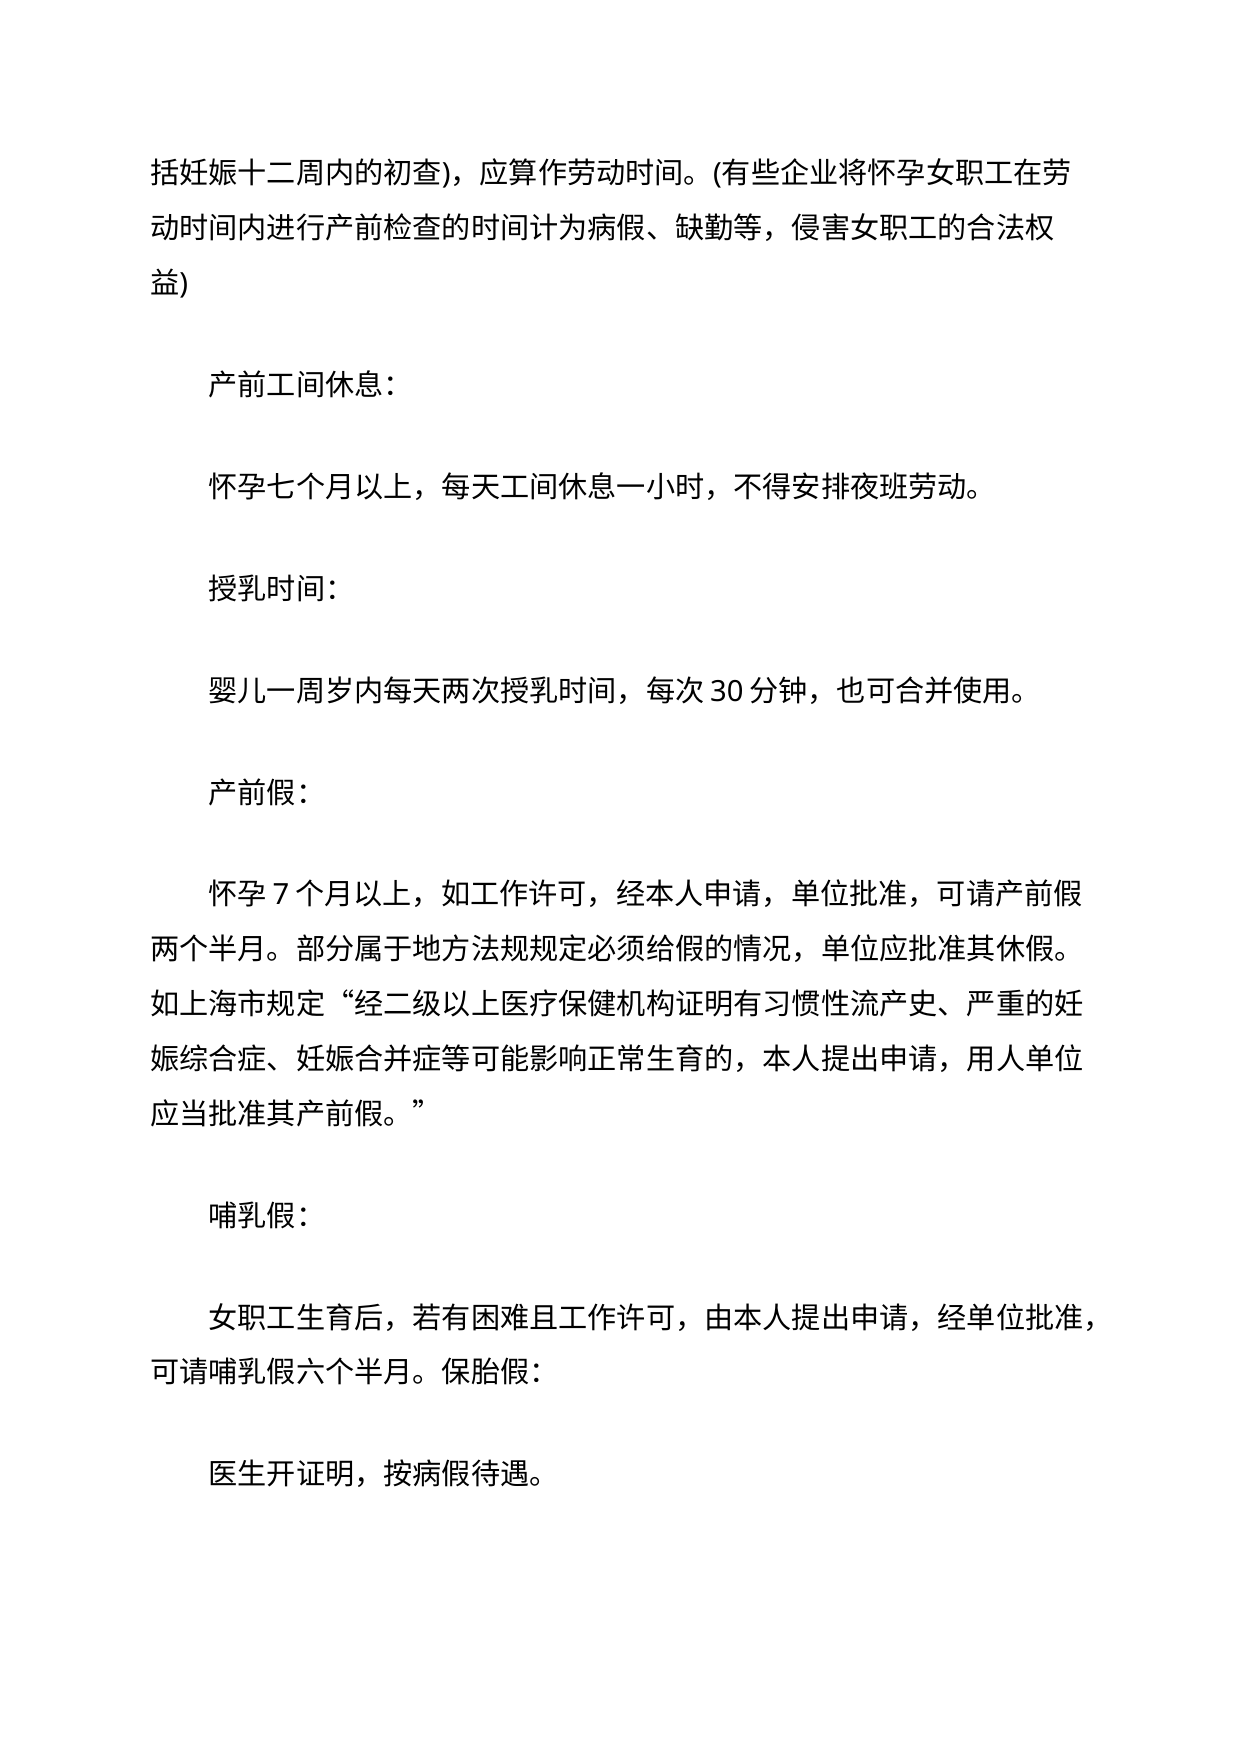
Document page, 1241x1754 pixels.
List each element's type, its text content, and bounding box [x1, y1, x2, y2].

text 哺乳假： [150, 1192, 1090, 1235]
text 怀孕七个月以上，每天工间休息一小时，不得安排夜班劳动。 [150, 464, 1090, 506]
text 医生开证明，按病假待遇。 [150, 1451, 1090, 1493]
text 怀孕7个月以上，如工作许可，经本人申请，单位批准，可请产前假两个半月。部分属于地方法规规定必须给假的情况，单位应批准其休假。如上海市规定“经二级以上医疗保健机构证明有习惯性流产史、严重的妊娠综合症、妊娠合并症等可能影响正常生育的，本人提出申请，用人单位应当批准其产前假。” [150, 871, 1090, 1133]
text 产前工间休息： [150, 362, 1090, 404]
text 授乳时间： [150, 565, 1090, 608]
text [150, 150, 1090, 302]
text 婴儿一周岁内每天两次授乳时间，每次30分钟，也可合并使用。 [150, 667, 1090, 709]
text 产前假： [150, 769, 1090, 811]
text 女职工生育后，若有困难且工作许可，由本人提出申请，经单位批准，可请哺乳假六个半月。保胎假： [150, 1294, 1090, 1391]
